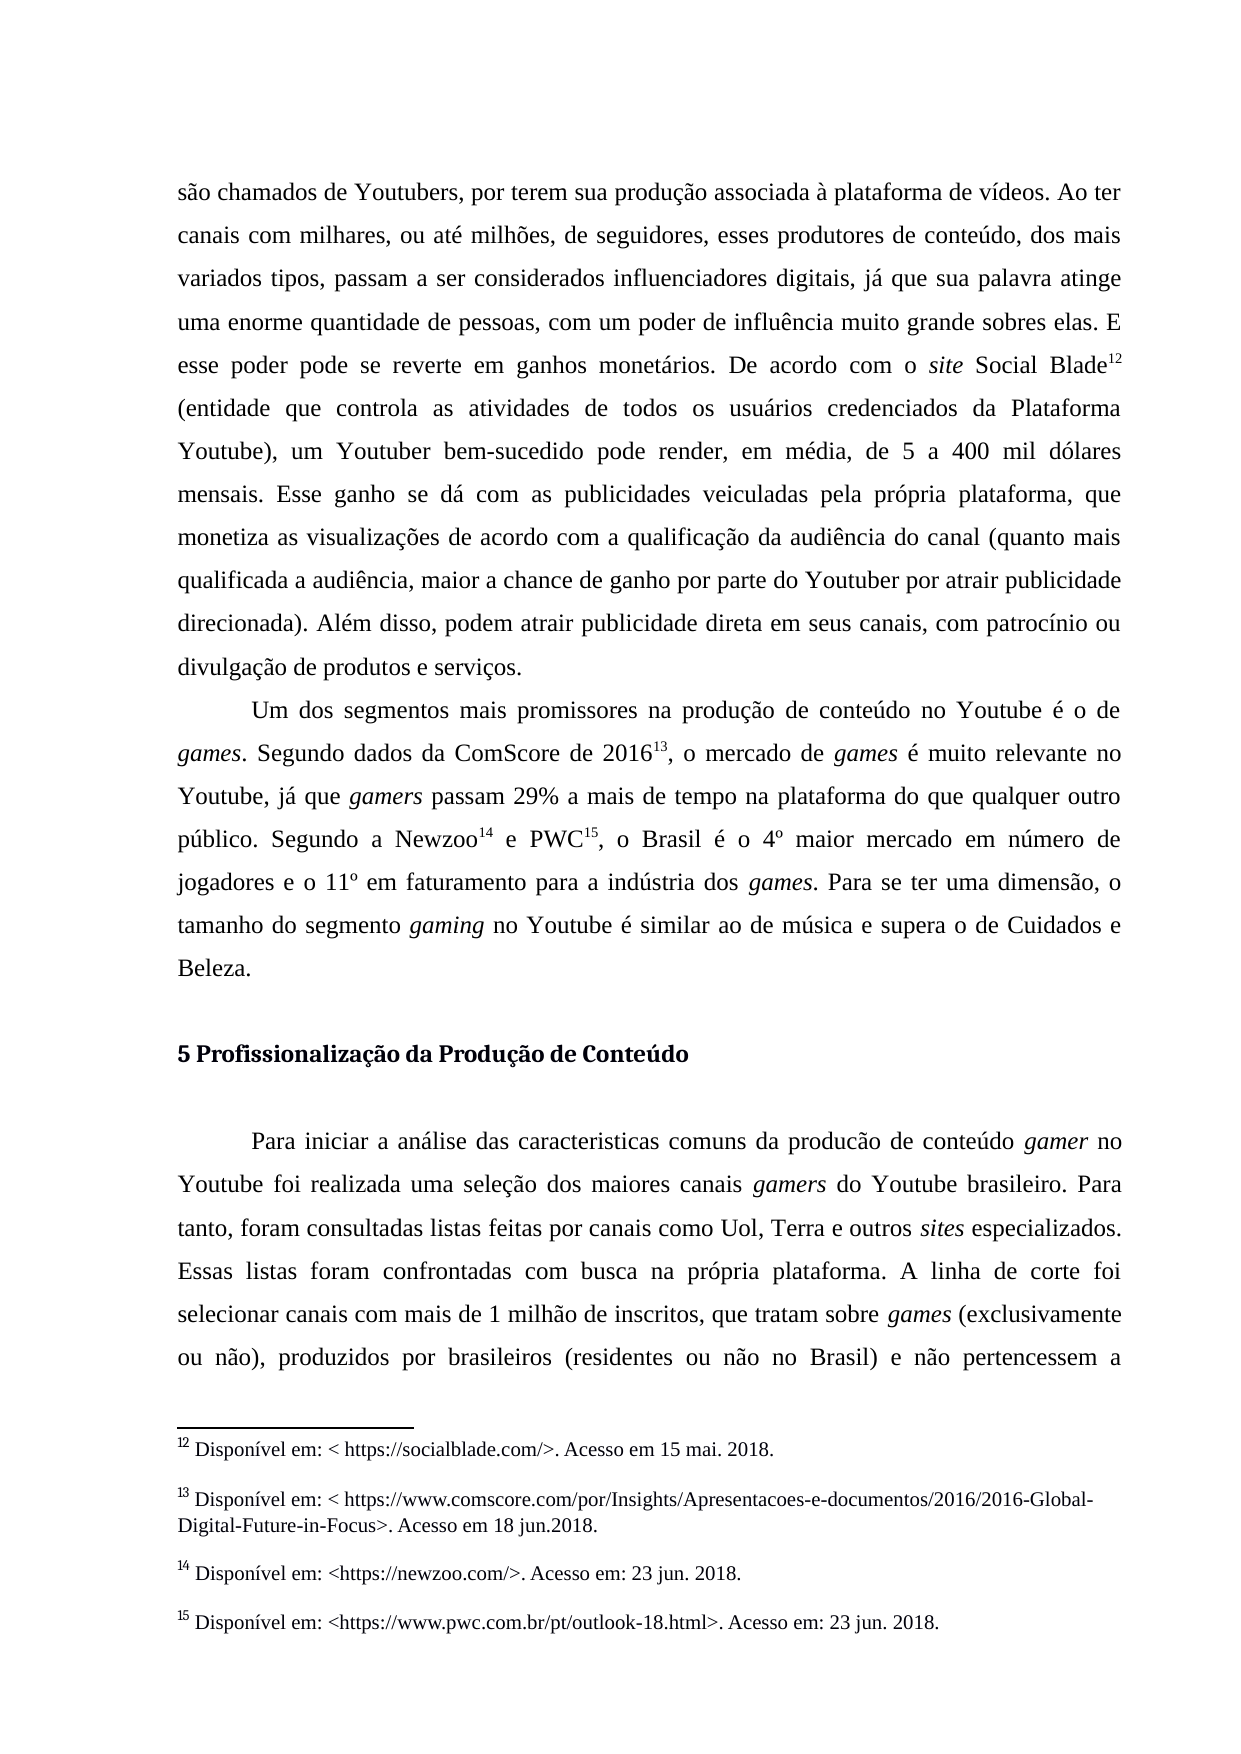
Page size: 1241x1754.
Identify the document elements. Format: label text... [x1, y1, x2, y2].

text 5 Profissionalização da Produção de Conteúdo [177, 1040, 1122, 1068]
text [177, 177, 1122, 680]
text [177, 1126, 1122, 1371]
text Um dos segmentos mais promissores na produção de conteúdo no Youtube é o de games. Segundo dados da ComScore de 2016, o mercado de games é muito relevante no Youtube, já que gamers passam 29% a mais de tempo na plataforma do que qualquer outro público. Segundo a Newzoo e PWC, o Brasil é o 4º maior mercado em número de jogadores e o 11º em faturamento para a indústria dos games. Para se ter uma dimensão, o tamanho do segmento gaming no Youtube é similar ao de música e supera o de Cuidados e Beleza. [177, 695, 1122, 982]
